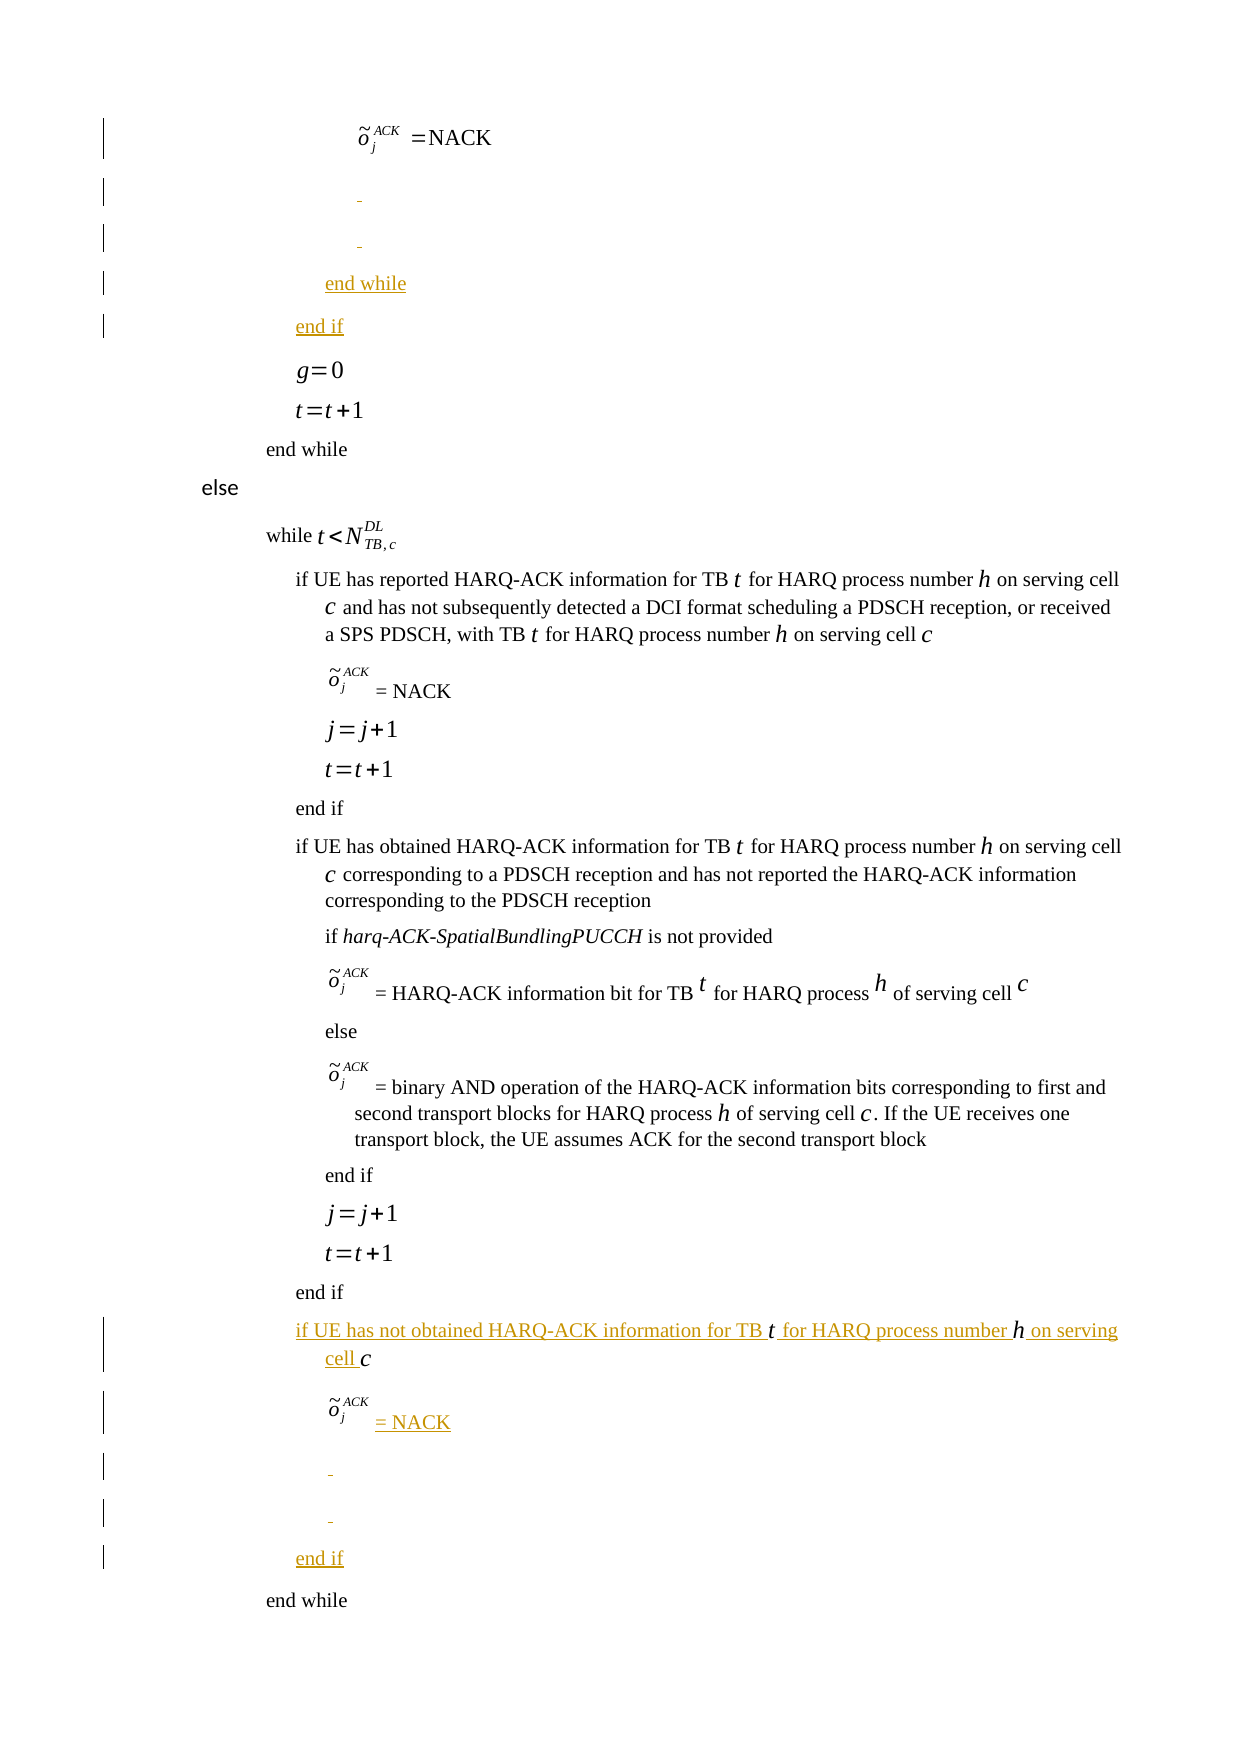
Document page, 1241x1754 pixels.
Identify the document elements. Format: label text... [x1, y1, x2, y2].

text end if [325, 1163, 1122, 1187]
text if harq-ACK-SpatialBundlingPUCCH is not provided [325, 924, 1122, 948]
text if UE has obtained HARQ-ACK information for TB for HARQ process number on serving cell corresponding to a PDSCH reception and has not reported the HARQ-ACK information corresponding to the PDSCH reception [295, 833, 1122, 912]
text end while [266, 437, 1122, 461]
text = binary AND operation of the HARQ-ACK information bits corresponding to first and second transport blocks for HARQ process of serving cell . If the UE receives one transport block, the UE assumes ACK for the second transport block [325, 1056, 1122, 1151]
text end if [295, 1280, 1122, 1304]
text end if [295, 796, 1122, 820]
text = NACK [325, 661, 1122, 703]
text end while [266, 1588, 1122, 1612]
text if UE has reported HARQ-ACK information for TB for HARQ process number on serving cell and has not subsequently detected a DCI format scheduling a PDSCH reception, or received a SPS PDSCH, with TB for HARQ process number on serving cell [295, 565, 1122, 648]
text else [325, 1019, 1122, 1043]
text while [266, 518, 1122, 553]
text else [201, 473, 1122, 501]
text = HARQ-ACK information bit for TB for HARQ process of serving cell [325, 961, 1122, 1006]
